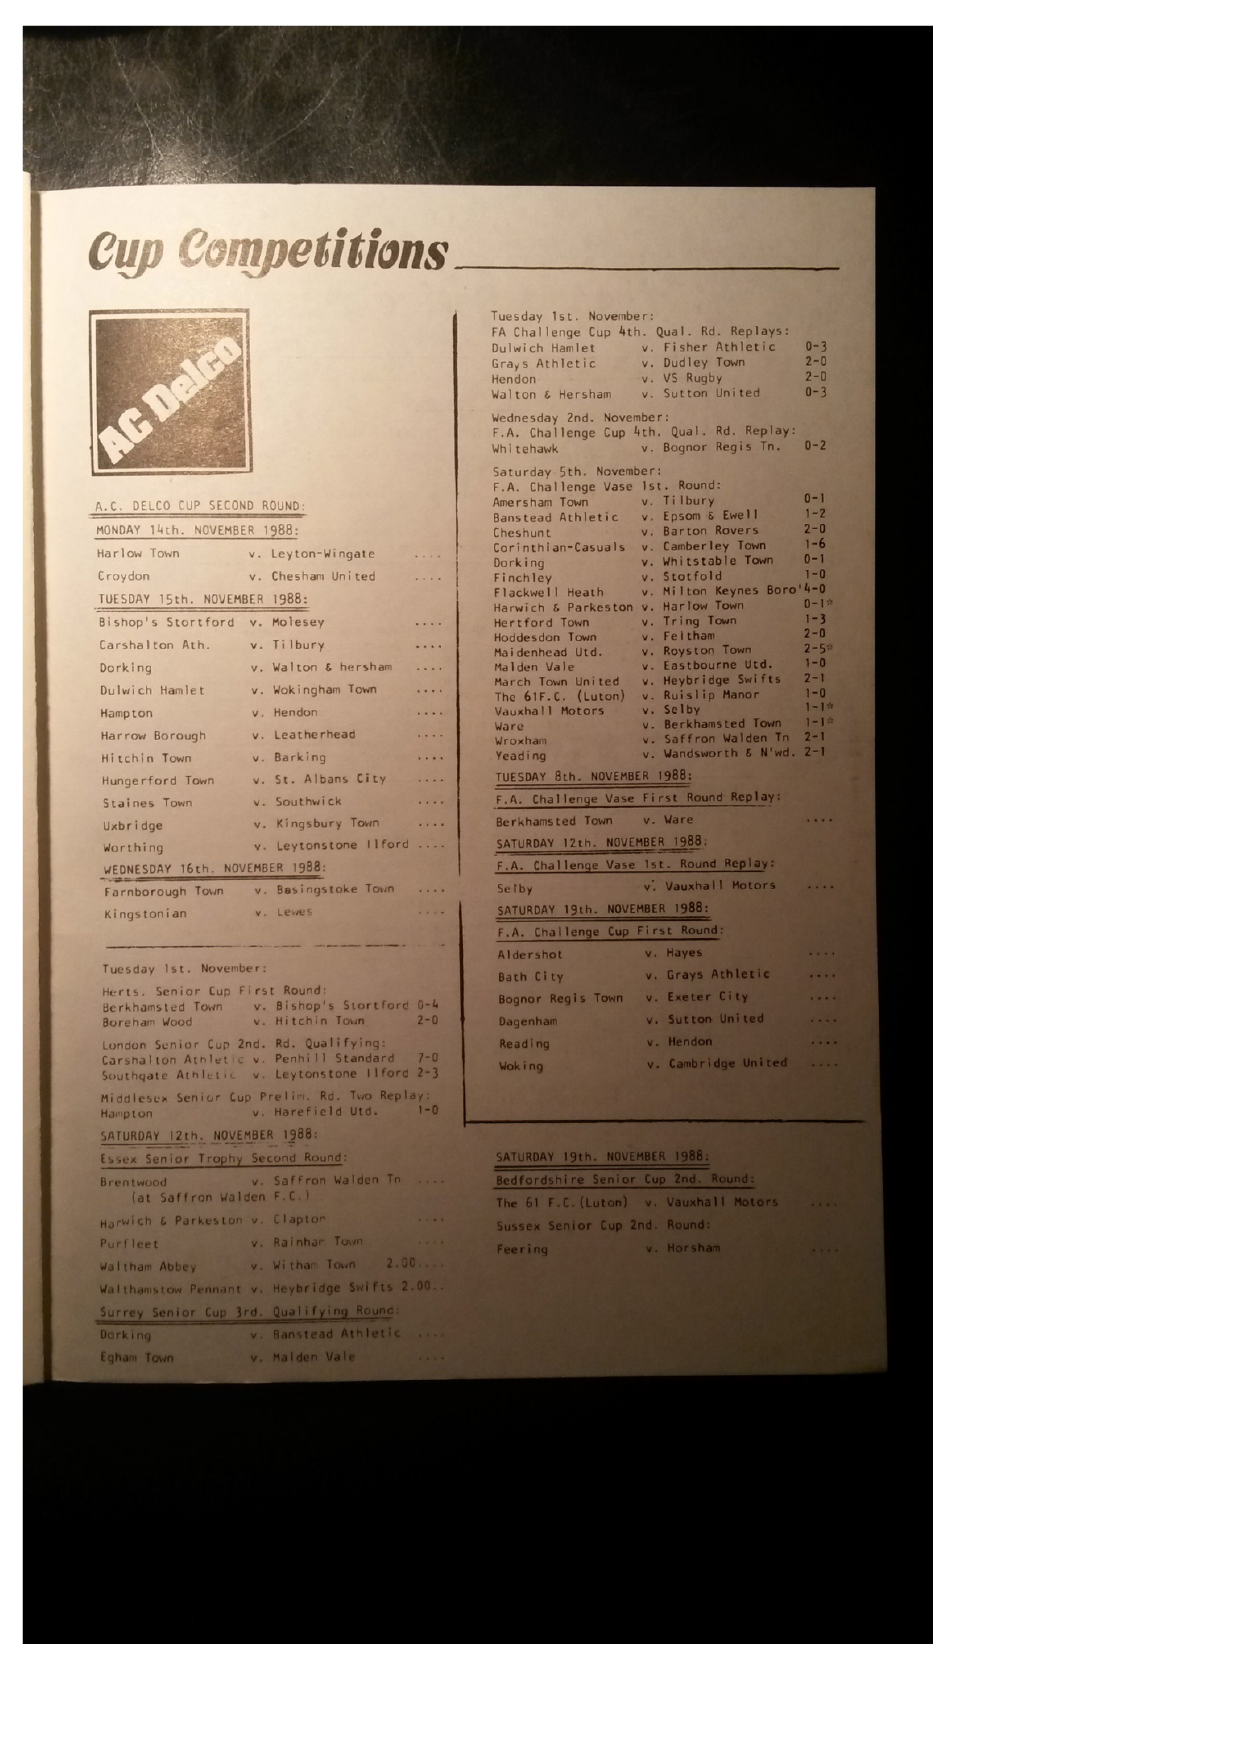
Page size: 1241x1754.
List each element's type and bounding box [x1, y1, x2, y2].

picture [24, 28, 933, 1644]
